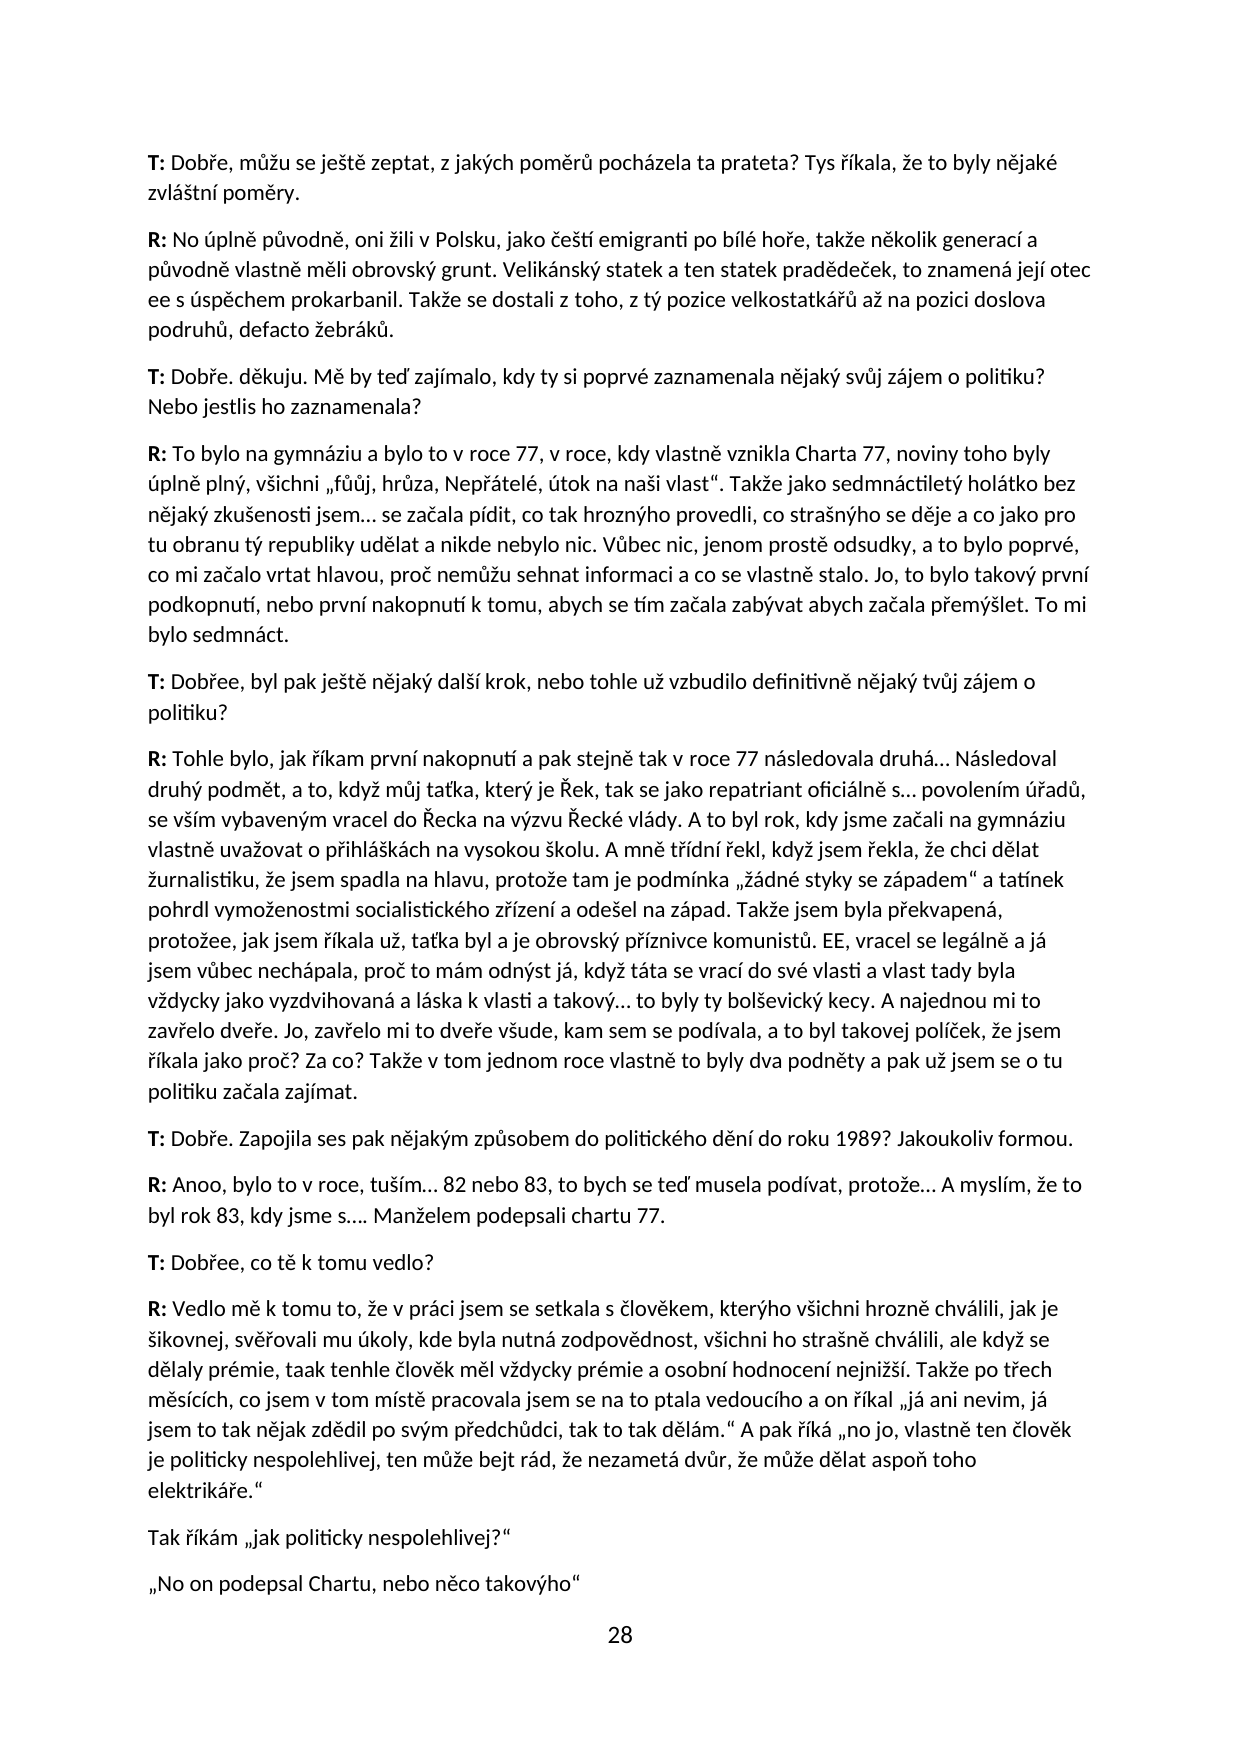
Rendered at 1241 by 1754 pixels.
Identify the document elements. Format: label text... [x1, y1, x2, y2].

text „No on podepsal Chartu, nebo něco takovýho“ [148, 1569, 1093, 1597]
text T: Dobřee, co tě k tomu vedlo? [148, 1248, 1093, 1276]
text T: Dobřee, byl pak ještě nějaký další krok, nebo tohle už vzbudilo definitivně nějaký tvůj zájem o politiku? [148, 667, 1093, 726]
text R: No úplně původně, oni žili v Polsku, jako čeští emigranti po bílé hoře, takže několik generací a původně vlastně měli obrovský grunt. Velikánský statek a ten statek pradědeček, to znamená její otec ee s úspěchem prokarbanil. Takže se dostali z toho, z tý pozice velkostatkářů až na pozici doslova podruhů, defacto žebráků. [148, 225, 1093, 343]
text R: Tohle bylo, jak říkam první nakopnutí a pak stejně tak v roce 77 následovala druhá… Následoval druhý podmět, a to, když můj taťka, který je Řek, tak se jako repatriant oficiálně s… povolením úřadů, se vším vybaveným vracel do Řecka na výzvu Řecké vlády. A to byl rok, kdy jsme začali na gymnáziu vlastně uvažovat o přihláškách na vysokou školu. A mně třídní řekl, když jsem řekla, že chci dělat žurnalistiku, že jsem spadla na hlavu, protože tam je podmínka „žádné styky se západem“ a tatínek pohrdl vymoženostmi socialistického zřízení a odešel na západ. Takže jsem byla překvapená, protožee, jak jsem říkala už, taťka byl a je obrovský příznivce komunistů. EE, vracel se legálně a já jsem vůbec nechápala, proč to mám odnýst já, když táta se vrací do své vlasti a vlast tady byla vždycky jako vyzdvihovaná a láska k vlasti a takový… to byly ty bolševický kecy. A najednou mi to zavřelo dveře. Jo, zavřelo mi to dveře všude, kam sem se podívala, a to byl takovej políček, že jsem říkala jako proč? Za co? Takže v tom jednom roce vlastně to byly dva podněty a pak už jsem se o tu politiku začala zajímat. [148, 744, 1093, 1105]
text R: To bylo na gymnáziu a bylo to v roce 77, v roce, kdy vlastně vznikla Charta 77, noviny toho byly úplně plný, všichni „fůůj, hrůza, Nepřátelé, útok na naši vlast“. Takže jako sedmnáctiletý holátko bez nějaký zkušenosti jsem… se začala pídit, co tak hroznýho provedli, co strašnýho se děje a co jako pro tu obranu tý republiky udělat a nikde nebylo nic. Vůbec nic, jenom prostě odsudky, a to bylo poprvé, co mi začalo vrtat hlavou, proč nemůžu sehnat informaci a co se vlastně stalo. Jo, to bylo takový první podkopnutí, nebo první nakopnutí k tomu, abych se tím začala zabývat abych začala přemýšlet. To mi bylo sedmnáct. [148, 439, 1093, 648]
text T: Dobře, můžu se ještě zeptat, z jakých poměrů pocházela ta prateta? Tys říkala, že to byly nějaké zvláštní poměry. [148, 148, 1093, 206]
text R: Vedlo mě k tomu to, že v práci jsem se setkala s člověkem, kterýho všichni hrozně chválili, jak je šikovnej, svěřovali mu úkoly, kde byla nutná zodpovědnost, všichni ho strašně chválili, ale když se dělaly prémie, taak tenhle člověk měl vždycky prémie a osobní hodnocení nejnižší. Takže po třech měsících, co jsem v tom místě pracovala jsem se na to ptala vedoucího a on říkal „já ani nevim, já jsem to tak nějak zdědil po svým předchůdci, tak to tak dělám.“ A pak říká „no jo, vlastně ten člověk je politicky nespolehlivej, ten může bejt rád, že nezametá dvůr, že může dělat aspoň toho elektrikáře.“ [148, 1294, 1093, 1504]
text T: Dobře. Zapojila ses pak nějakým způsobem do politického dění do roku 1989? Jakoukoliv formou. [148, 1124, 1093, 1152]
text Tak říkám „jak politicky nespolehlivej?“ [148, 1523, 1093, 1551]
text R: Anoo, bylo to v roce, tuším… 82 nebo 83, to bych se teď musela podívat, protože… A myslím, že to byl rok 83, kdy jsme s…. Manželem podepsali chartu 77. [148, 1171, 1093, 1229]
text T: Dobře. děkuju. Mě by teď zajímalo, kdy ty si poprvé zaznamenala nějaký svůj zájem o politiku? Nebo jestlis ho zaznamenala? [148, 362, 1093, 420]
